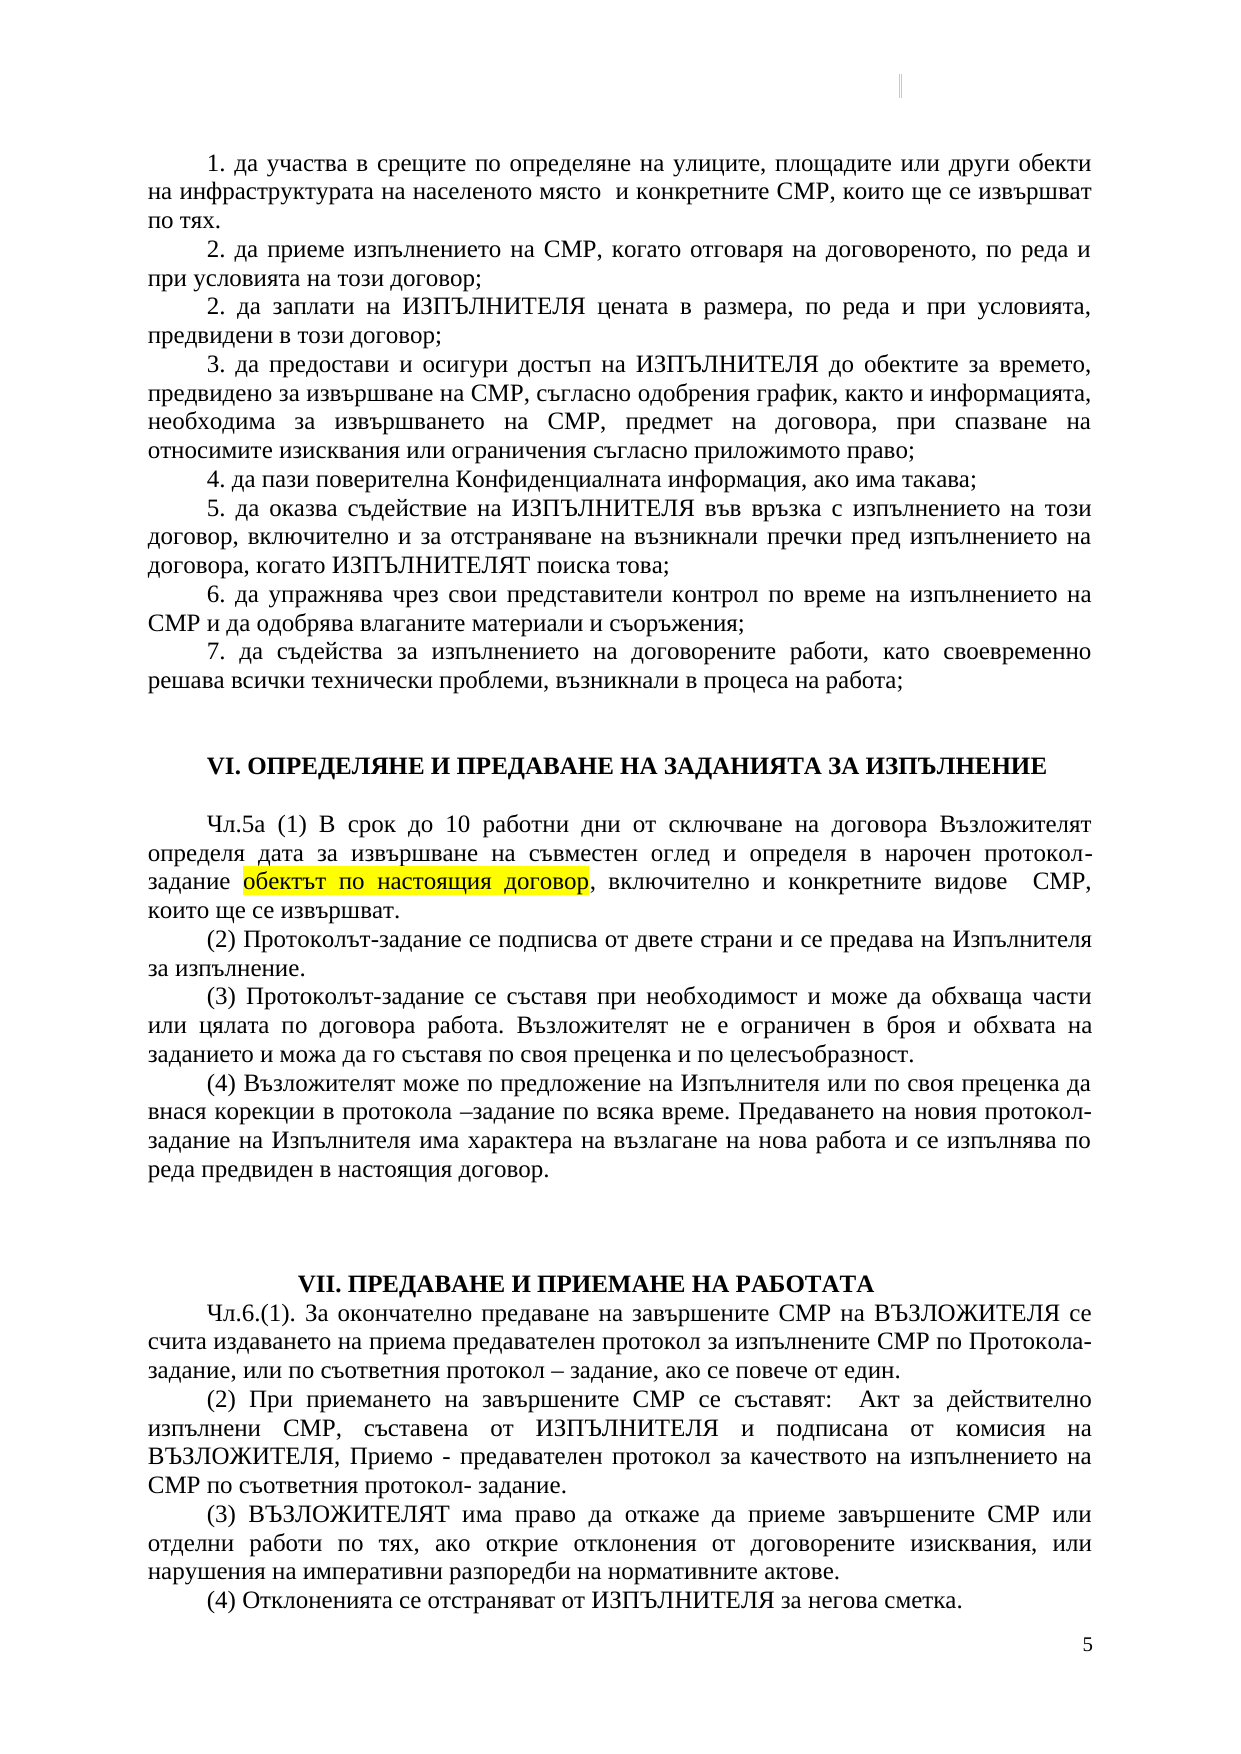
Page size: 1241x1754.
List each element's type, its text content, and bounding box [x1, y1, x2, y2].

text Чл.5а (1) В срок до 10 работни дни от сключване на договора Възложителят определя дата за извършване на съвместен оглед и определя в нарочен протокол-задание обектът по настоящия договор, включително и конкретните видове СМР, които ще се извършват. [148, 809, 1093, 924]
text VII. ПРЕДАВАНЕ И ПРИЕМАНЕ НА РАБОТАТА [223, 1269, 1093, 1298]
text 2. да заплати на ИЗПЪЛНИТЕЛЯ цената в размера, по реда и при условията, предвидени в този договор; [148, 291, 1093, 349]
text 5. да оказва съдействие на ИЗПЪЛНИТЕЛЯ във връзка с изпълнението на този договор, включително и за отстраняване на възникнали пречки пред изпълнението на договора, когато ИЗПЪЛНИТЕЛЯТ поиска това; [148, 493, 1093, 579]
text 1. да участва в срещите по определяне на улиците, площадите или други обекти на инфраструктурата на населеното място и конкретните СМР, които ще се извършват по тях. [148, 148, 1093, 234]
text (2) Протоколът-задание се подписва от двете страни и се предава на Изпълнителя за изпълнение. [148, 924, 1093, 981]
text (4) Отклоненията се отстраняват от ИЗПЪЛНИТЕЛЯ за негова сметка. [148, 1585, 1093, 1614]
text 3. да предостави и осигури достъп на ИЗПЪЛНИТЕЛЯ до обектите за времето, предвидено за извършване на СМР, съгласно одобрения график, както и информацията, необходима за извършването на СМР, предмет на договора, при спазване на относимите изисквания или ограничения съгласно приложимото право; [148, 349, 1093, 464]
text (3) Протоколът-задание се съставя при необходимост и може да обхваща части или цялата по договора работа. Възложителят не е ограничен в броя и обхвата на заданието и можа да го съставя по своя преценка и по целесъобразност. [148, 981, 1093, 1068]
text (4) Възложителят може по предложение на Изпълнителя или по своя преценка да внася корекции в протокола –задание по всяка време. Предаването на новия протокол-задание на Изпълнителя има характера на възлагане на нова работа и се изпълнява по реда предвиден в настоящия договор. [148, 1068, 1093, 1183]
text 4. да пази поверителна Конфиденциалната информация, ако има такава; [148, 464, 1093, 493]
text 6. да упражнява чрез свои представители контрол по време на изпълнението на СМР и да одобрява влаганите материали и съоръжения; [148, 579, 1093, 636]
text 7. да съдейства за изпълнението на договорените работи, като своевременно решава всички технически проблеми, възникнали в процеса на работа; [148, 636, 1093, 694]
text 2. да приеме изпълнението на СМР, когато отговаря на договореното, по реда и при условията на този договор; [148, 234, 1093, 291]
text Чл.6.(1). За окончателно предаване на завършените СМР на ВЪЗЛОЖИТЕЛЯ се счита издаването на приема предавателен протокол за изпълнените СМР по Протокола- задание, или по съответния протокол – задание, ако се повече от един. [148, 1298, 1093, 1384]
text (2) При приемането на завършените СМР се съставят: Акт за действително изпълнени СМР, съставена от ИЗПЪЛНИТЕЛЯ и подписана от комисия на ВЪЗЛОЖИТЕЛЯ, Приемо - предавателен протокол за качеството на изпълнението на СМР по съответния протокол- задание. [148, 1384, 1093, 1499]
text (3) ВЪЗЛОЖИТЕЛЯТ има право да откаже да приеме завършените СМР или отделни работи по тях, ако открие отклонения от договорените изисквания, или нарушения на императивни разпоредби на нормативните актове. [148, 1499, 1093, 1585]
text VI. ОПРЕДЕЛЯНЕ И ПРЕДАВАНЕ НА ЗАДАНИЯТА ЗА ИЗПЪЛНЕНИЕ [148, 751, 1093, 780]
